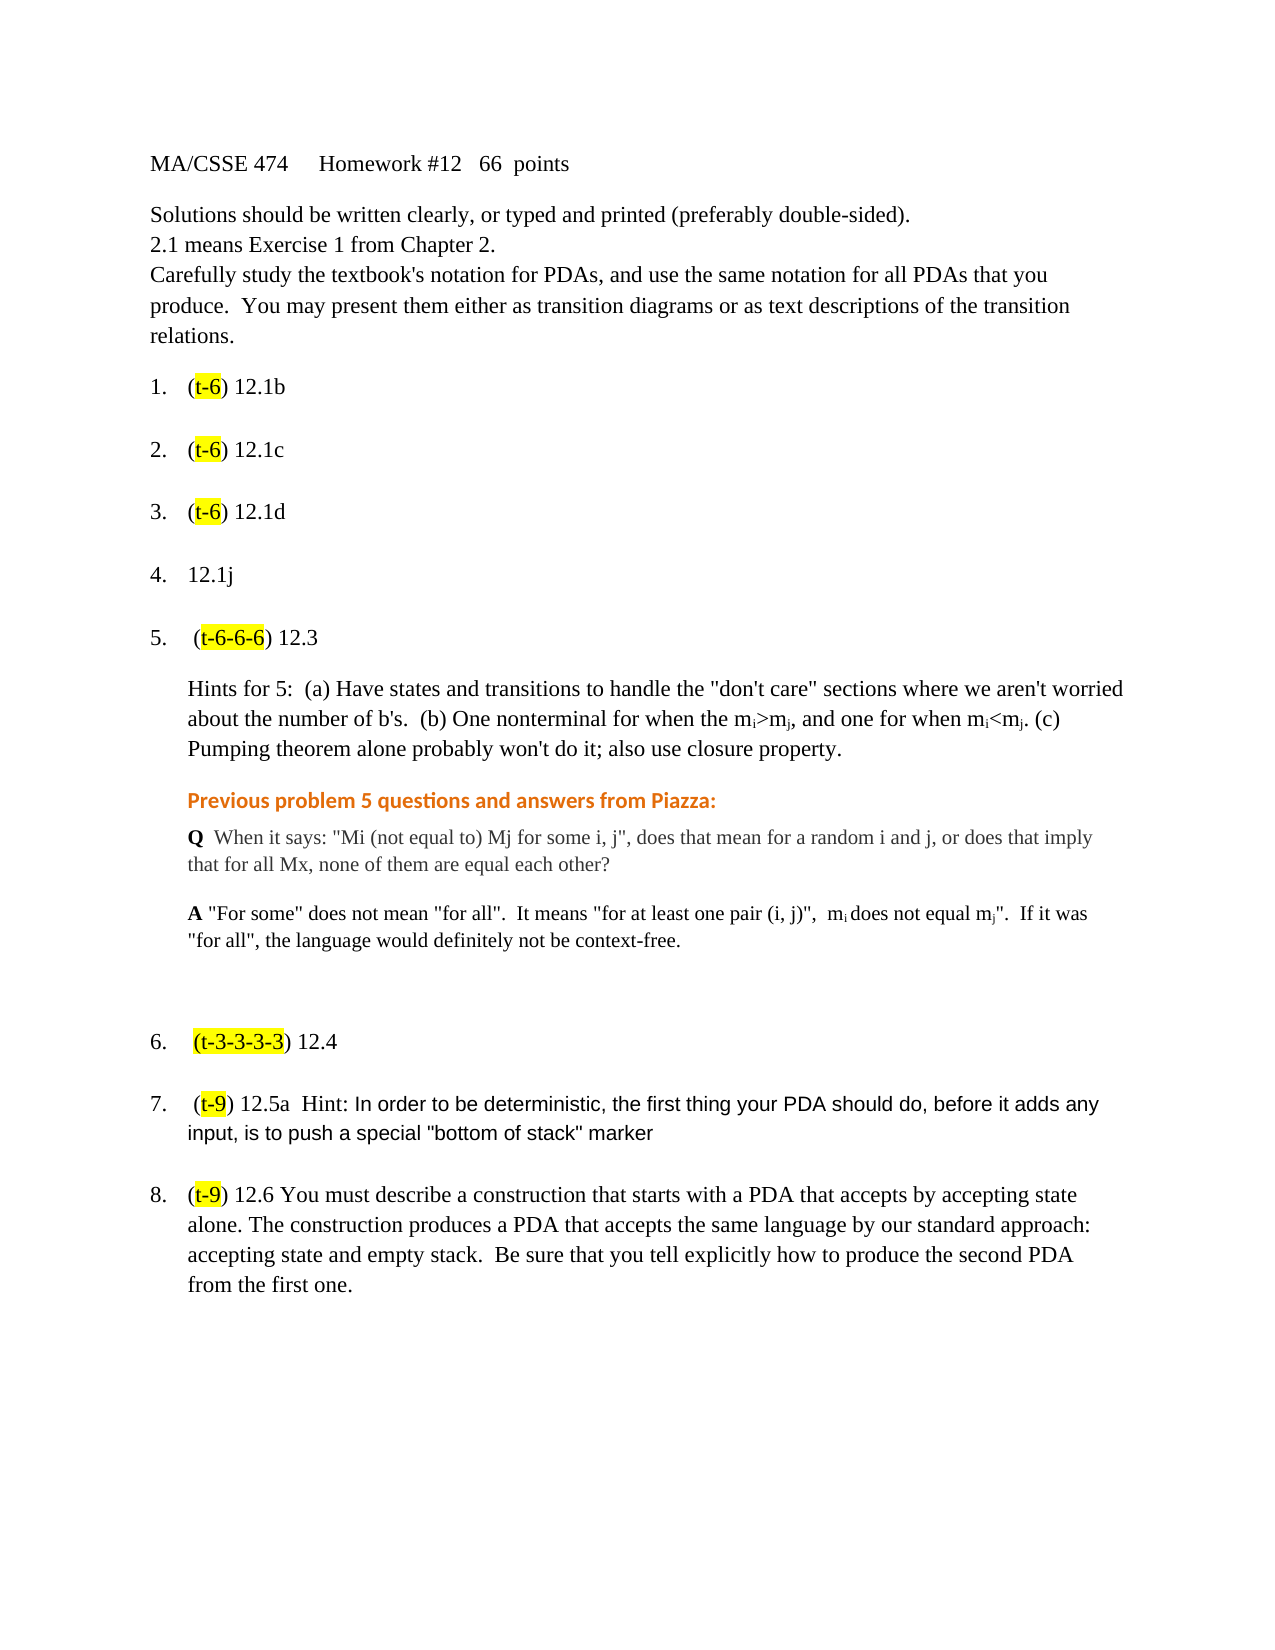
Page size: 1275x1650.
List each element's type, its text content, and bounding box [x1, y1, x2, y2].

text MA/CSSE 474 Homework #12 66 points [150, 150, 1125, 176]
list (t-6-6-6) 12.3 [264, 624, 1125, 650]
list 12.1j [150, 561, 1125, 619]
list (t-3-3-3-3) 12.4 [150, 1028, 1125, 1086]
list (t-6-6-6) 12.3 [150, 624, 201, 650]
list (t-9) 12.6 You must describe a construction that starts with a PDA that accepts by accepting state alone. The construction produces a PDA that accepts the same language by our standard approach: accepting state and empty stack. Be sure that you tell explicitly how to produce the second PDA from the first one. [150, 1181, 1125, 1298]
list (t-6) 12.1d [150, 498, 1125, 557]
text Hints for 5: (a) Have states and transitions to handle the "don't care" sections where we aren't worried about the number of b's. (b) One nonterminal for when the mi>mj, and one for when mi<mj. (c) Pumping theorem alone probably won't do it; also use closure property. [187, 675, 1125, 762]
list (t-6) 12.1c [150, 436, 1125, 494]
list (t-9) 12.5a Hint: In order to be deterministic, the first thing your PDA should do, before it adds any input, is to push a special "bottom of stack" marker [150, 1091, 1125, 1177]
text A "For some" does not mean "for all". It means "for at least one pair (i, j)", mi does not equal mj". If it was "for all", the language would definitely not be context-free. [187, 901, 1125, 952]
text Previous problem 5 questions and answers from Piazza: [187, 786, 1125, 814]
text Solutions should be written clearly, or typed and printed (preferably double-sided). 2.1 means Exercise 1 from Chapter 2. Carefully study the textbook's notation for PDAs, and use the same notation for all PDAs that you produce. You may present them either as transition diagrams or as text descriptions of the transition relations. [150, 201, 1125, 348]
text Q When it says: "Mi (not equal to) Mj for some i, j", does that mean for a random i and j, or does that imply that for all Mx, none of them are equal each other? [187, 825, 1125, 876]
list (t-6) 12.1b [150, 373, 1125, 431]
